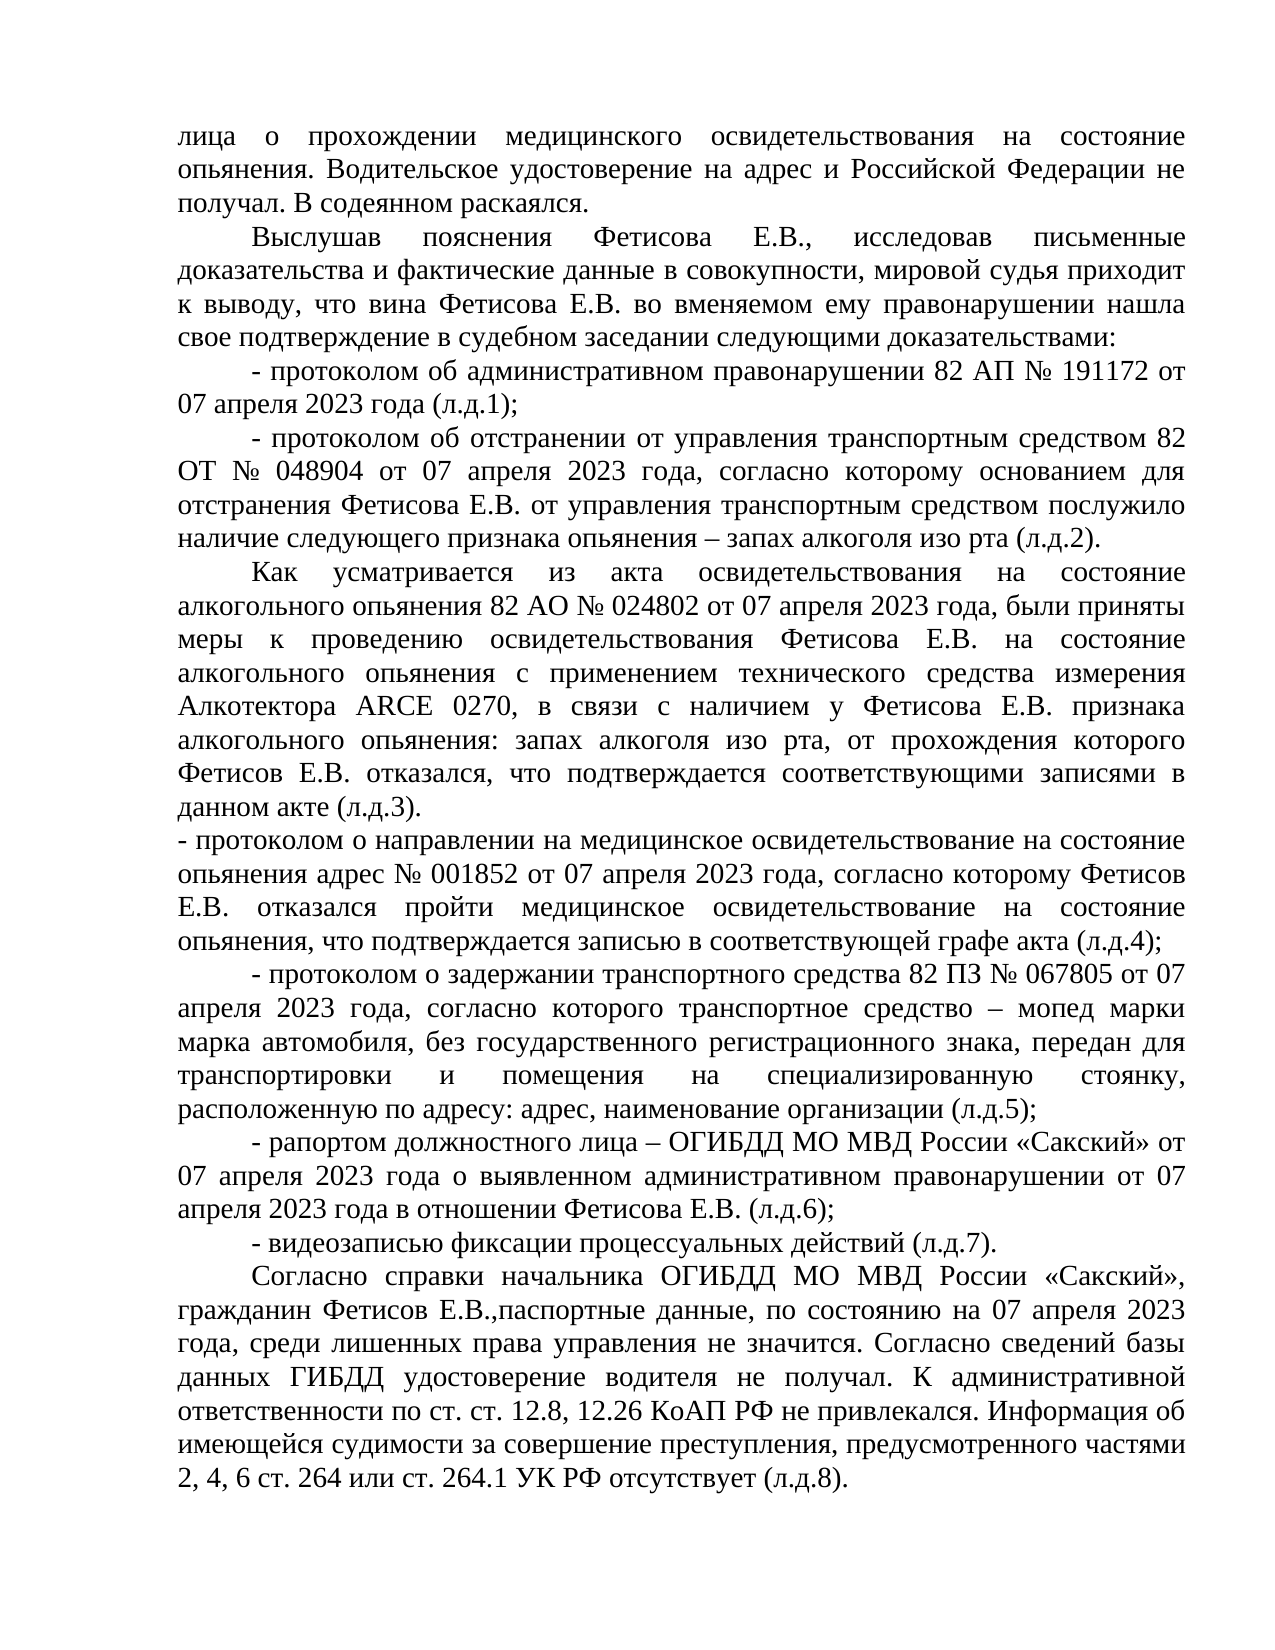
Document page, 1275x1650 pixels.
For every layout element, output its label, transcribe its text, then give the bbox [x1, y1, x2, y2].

text - протоколом об административном правонарушении 82 АП № 191172 от 07 апреля 2023 года (л.д.1); [177, 353, 1186, 420]
text - протоколом о направлении на медицинское освидетельствование на состояние опьянения адрес № 001852 от 07 апреля 2023 года, согласно которому Фетисов Е.В. отказался пройти медицинское освидетельствование на состояние опьянения, что подтверждается записью в соответствующей графе акта (л.д.4); [177, 822, 1186, 957]
text Как усматривается из акта освидетельствования на состояние алкогольного опьянения 82 АО № 024802 от 07 апреля 2023 года, были приняты меры к проведению освидетельствования Фетисова Е.В. на состояние алкогольного опьянения с применением технического средства измерения Алкотектора АRCE 0270, в связи с наличием у Фетисова Е.В. признака алкогольного опьянения: запах алкоголя изо рта, от прохождения которого Фетисов Е.В. отказался, что подтверждается соответствующими записями в данном акте (л.д.3). [177, 554, 1186, 822]
text - рапортом должностного лица – ОГИБДД МО МВД России «Сакский» от 07 апреля 2023 года о выявленном административном правонарушении от 07 апреля 2023 года в отношении Фетисова Е.В. (л.д.6); [177, 1124, 1186, 1225]
text - видеозаписью фиксации процессуальных действий (л.д.7). [177, 1225, 1186, 1258]
text - протоколом о задержании транспортного средства 82 ПЗ № 067805 от 07 апреля 2023 года, согласно которого транспортное средство – мопед марки марка автомобиля, без государственного регистрационного знака, передан для транспортировки и помещения на специализированную стоянку, расположенную по адресу: адрес, наименование организации (л.д.5); [177, 957, 1186, 1124]
text Выслушав пояснения Фетисова Е.В., исследовав письменные доказательства и фактические данные в совокупности, мировой судья приходит к выводу, что вина Фетисова Е.В. во вменяемом ему правонарушении нашла свое подтверждение в судебном заседании следующими доказательствами: [177, 219, 1186, 353]
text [177, 118, 1186, 219]
text Согласно справки начальника ОГИБДД МО МВД России «Сакский», гражданин Фетисов Е.В.,паспортные данные, по состоянию на 07 апреля 2023 года, среди лишенных права управления не значится. Согласно сведений базы данных ГИБДД удостоверение водителя не получал. К административной ответственности по ст. ст. 12.8, 12.26 КоАП РФ не привлекался. Информация об имеющейся судимости за совершение преступления, предусмотренного частями 2, 4, 6 ст. 264 или ст. 264.1 УК РФ отсутствует (л.д.8). [177, 1258, 1186, 1493]
text - протоколом об отстранении от управления транспортным средством 82 ОТ № 048904 от 07 апреля 2023 года, согласно которому основанием для отстранения Фетисова Е.В. от управления транспортным средством послужило наличие следующего признака опьянения – запах алкоголя изо рта (л.д.2). [177, 420, 1186, 554]
